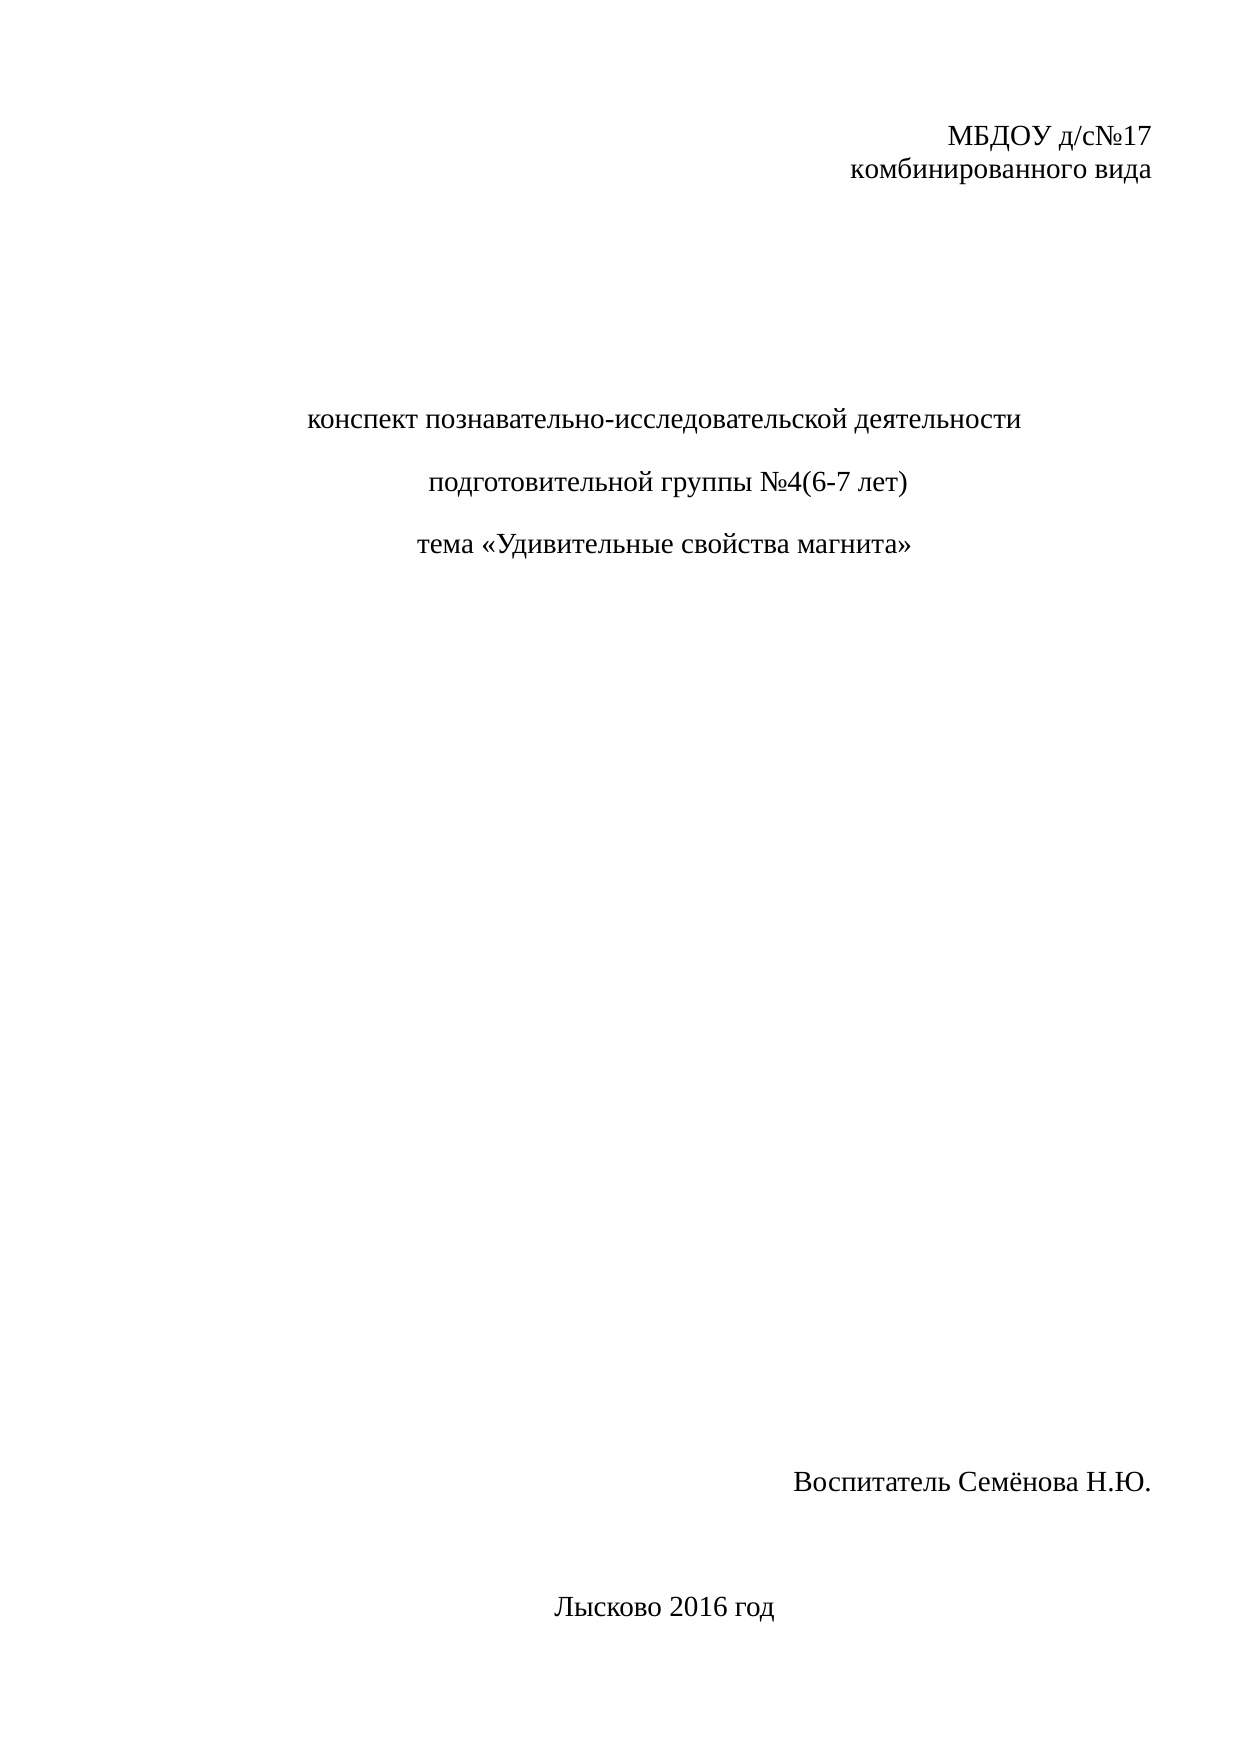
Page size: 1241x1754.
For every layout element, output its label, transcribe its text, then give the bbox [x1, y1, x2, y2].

text Воспитатель Семёнова Н.Ю. [177, 1451, 1152, 1498]
text тема «Удивительные свойства магнита» [177, 513, 1152, 560]
text МБДОУ д/с№17 комбинированного вида [177, 118, 1152, 185]
text подготовительной группы №4(6-7 лет) [177, 451, 1152, 498]
text Лысково 2016 год [177, 1576, 1152, 1623]
text конспект познавательно-исследовательской деятельности [177, 388, 1152, 435]
